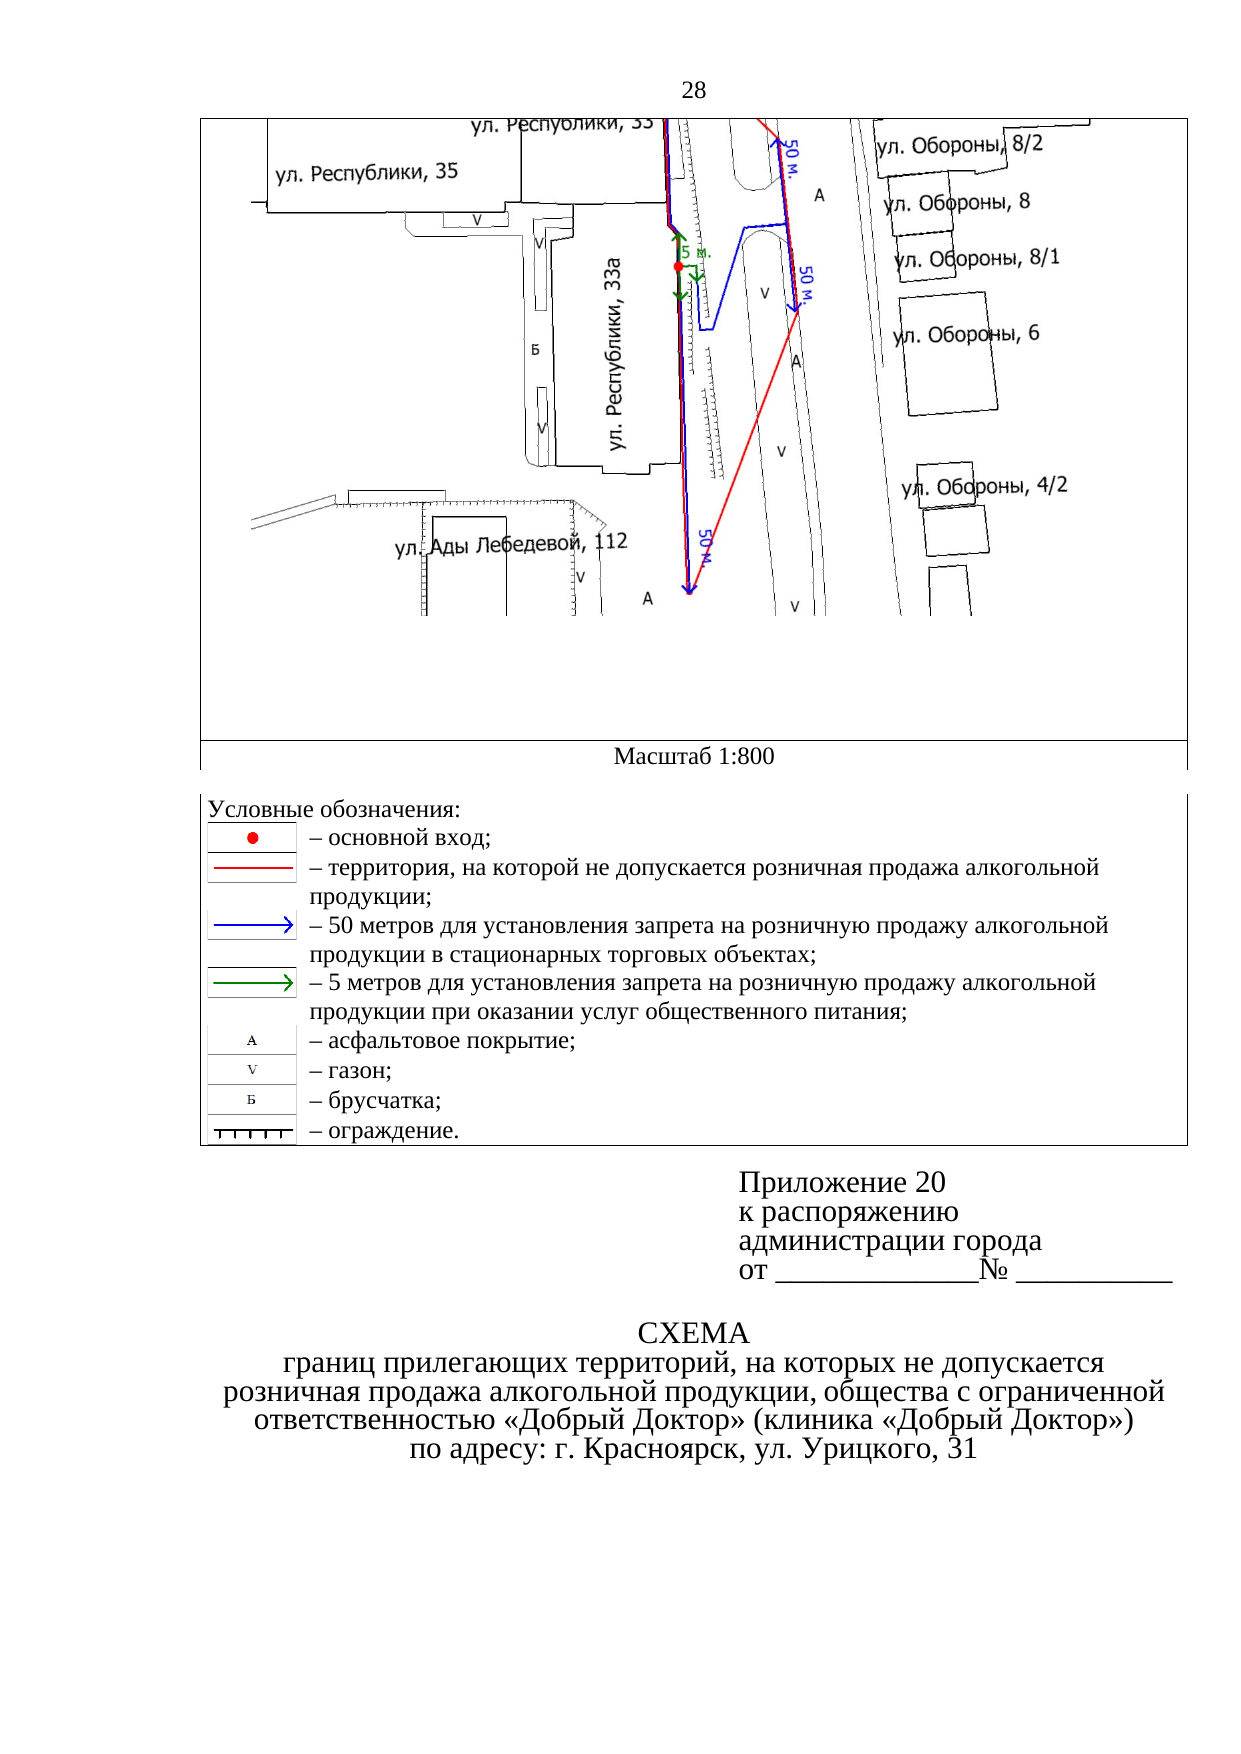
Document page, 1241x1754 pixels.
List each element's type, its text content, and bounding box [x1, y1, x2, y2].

text от _____________№ __________ [738, 1256, 1181, 1285]
text Приложение 20 [738, 1170, 1181, 1199]
table_cell – асфальтовое покрытие; [304, 1025, 1187, 1055]
table_cell Масштаб 1:800 [201, 741, 1187, 770]
table_cell [297, 1055, 303, 1085]
table_cell – основной вход; [304, 823, 1187, 852]
table_cell – брусчатка; [304, 1085, 1187, 1115]
table_cell – газон; [304, 1055, 1187, 1085]
table_cell – территория, на которой не допускается розничная продажа алкогольной продукции; [304, 853, 1187, 910]
picture [207, 822, 297, 883]
table_cell [201, 853, 303, 910]
table_cell – 50 метров для установления запрета на розничную продажу алкогольной продукции в стационарных торговых объектах; [304, 910, 1187, 967]
text к распоряжению [738, 1199, 1181, 1227]
table_cell [201, 968, 303, 1025]
table_cell [297, 1085, 303, 1115]
picture [207, 967, 297, 998]
table_header Условные обозначения: [201, 794, 1187, 822]
table_cell [297, 1025, 303, 1055]
picture [251, 119, 1137, 616]
table_cell – ограждение. [304, 1115, 1187, 1145]
text розничная продажа алкогольной продукции, общества с ограниченной ответственностью «Добрый Доктор» (клиника «Добрый Доктор») [207, 1378, 1181, 1436]
table_cell [297, 1115, 303, 1145]
picture [207, 910, 297, 940]
table_cell [201, 823, 207, 852]
table_cell – 5 метров для установления запрета на розничную продажу алкогольной продукции при оказании услуг общественного питания; [304, 968, 1187, 1025]
text по адресу: г. Красноярск, ул. Урицкого, 31 [207, 1436, 1181, 1465]
table_cell [201, 1085, 207, 1115]
text границ прилегающих территорий, на которых не допускается [207, 1350, 1181, 1378]
table_cell [297, 823, 303, 852]
table_cell [201, 910, 303, 967]
table_cell [201, 1115, 207, 1145]
picture [207, 1025, 297, 1145]
text администрации города [738, 1227, 1181, 1256]
table_header [201, 119, 1187, 740]
table_cell [201, 1025, 207, 1055]
text СХЕМА [207, 1321, 1181, 1350]
table_cell [201, 1055, 207, 1085]
